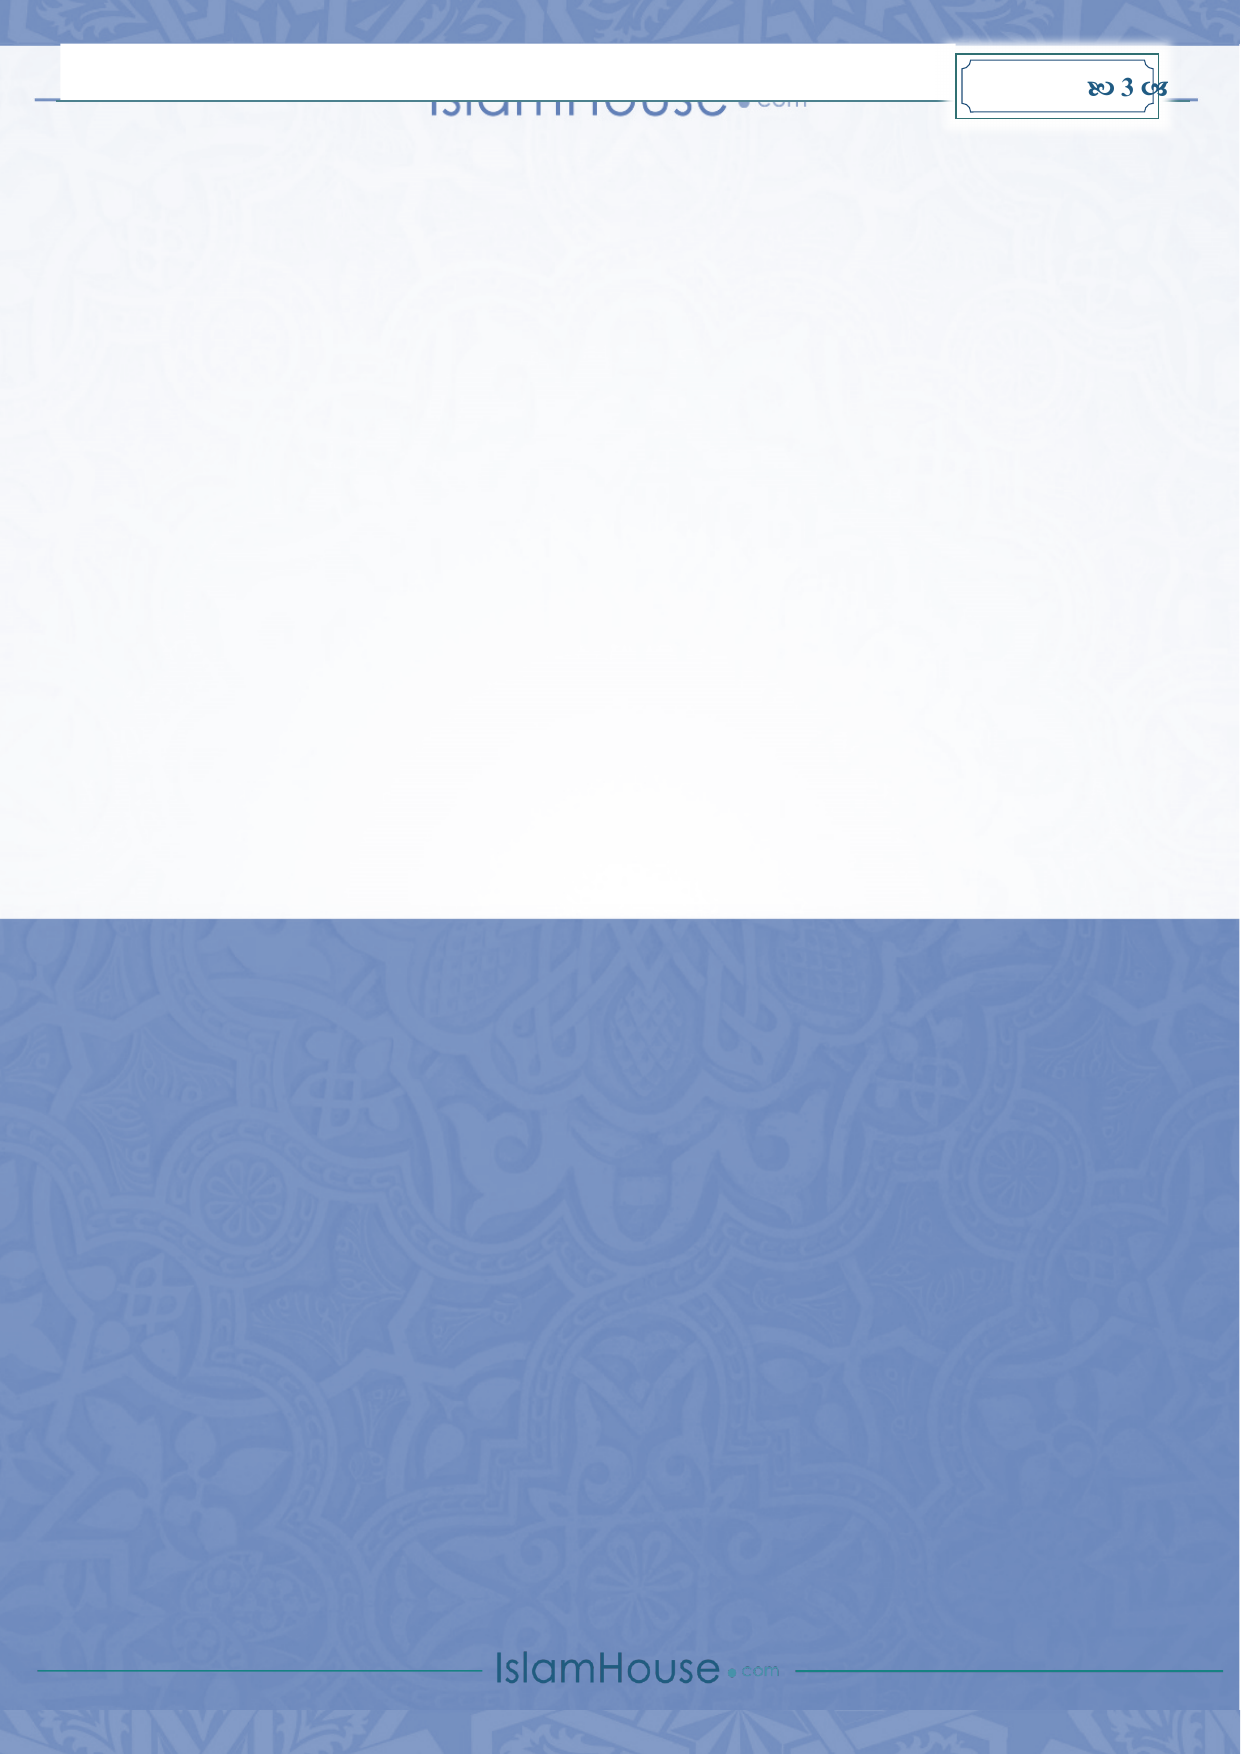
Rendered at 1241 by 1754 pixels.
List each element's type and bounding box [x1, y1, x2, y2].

picture [487, 1646, 1224, 1691]
picture [28, 1645, 483, 1691]
